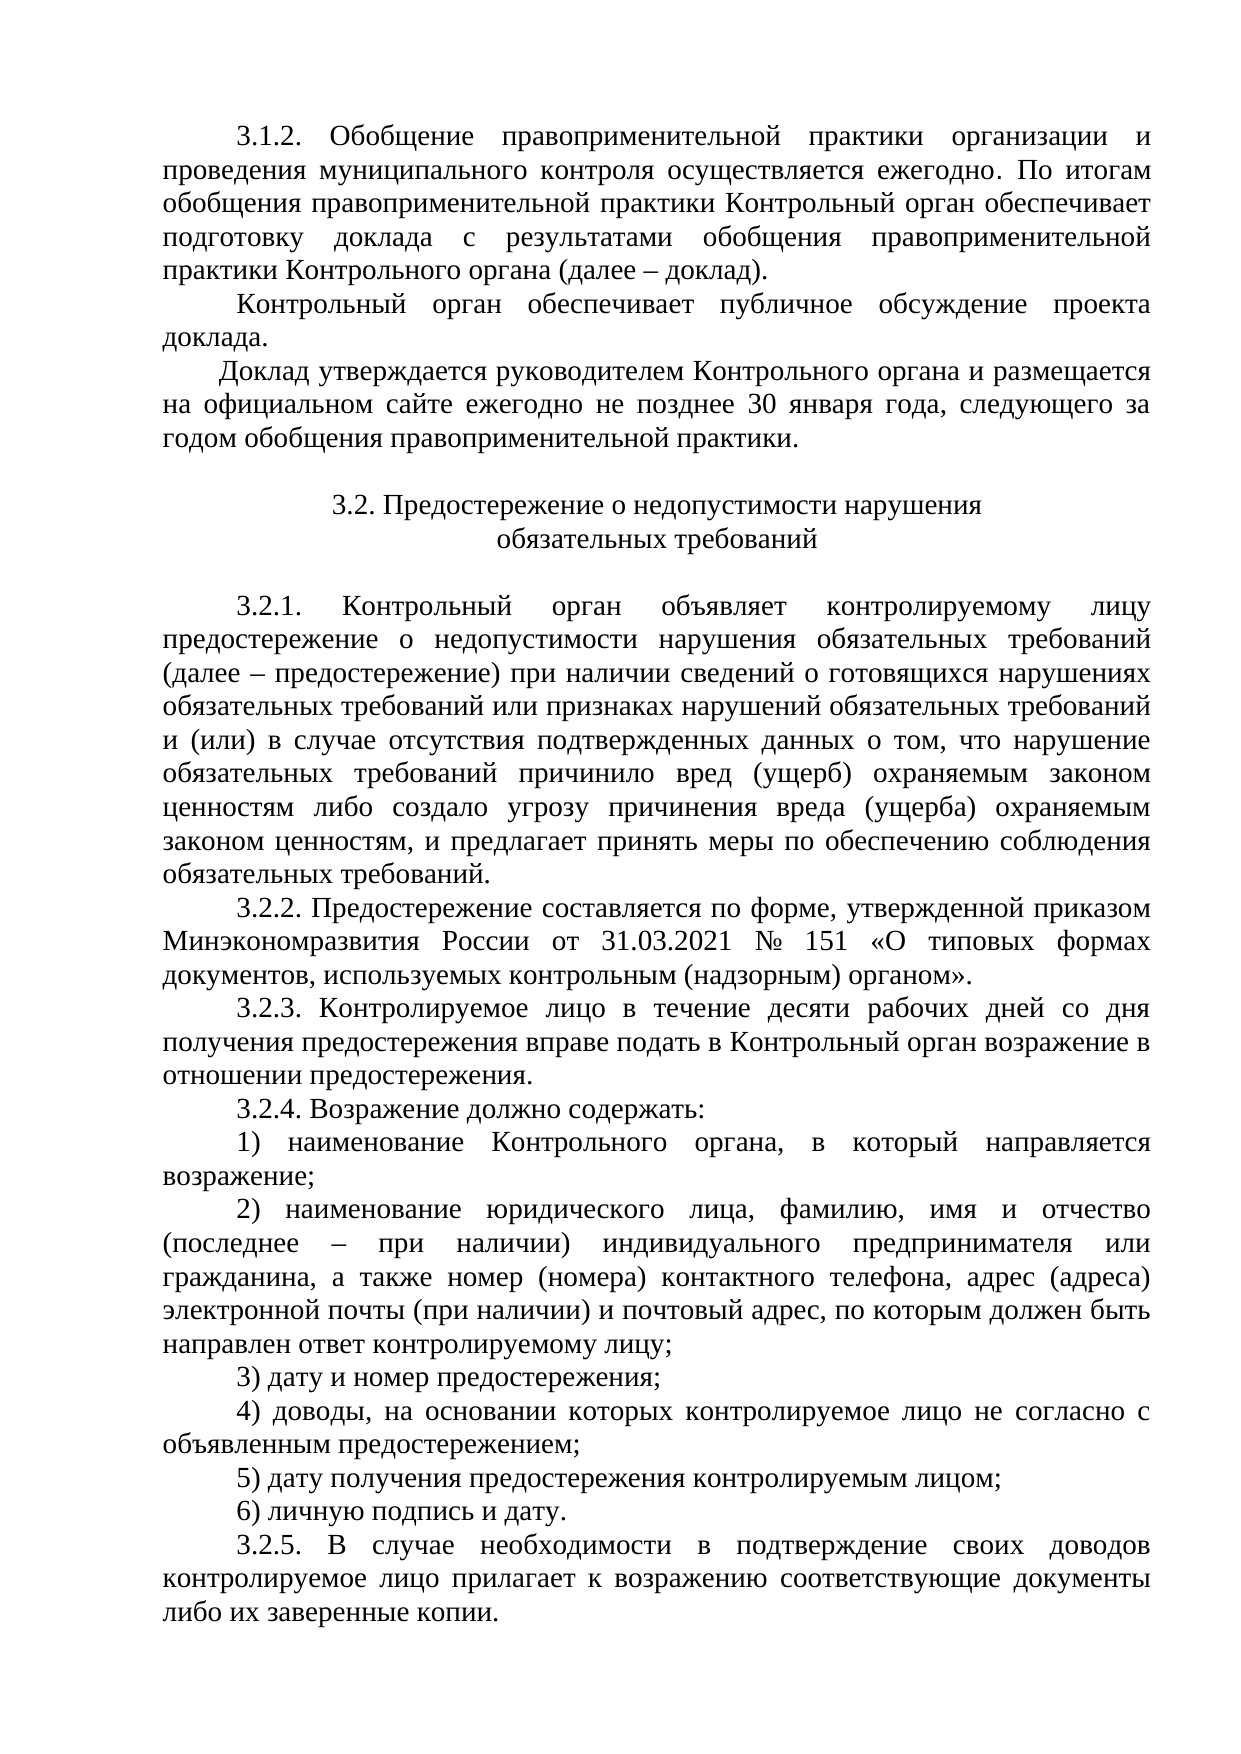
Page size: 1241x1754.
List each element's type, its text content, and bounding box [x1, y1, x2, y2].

text 3.2.4. Возражение должно содержать: [162, 1091, 1152, 1124]
text обязательных требований [162, 521, 1152, 554]
text 3.2. Предостережение о недопустимости нарушения [162, 487, 1152, 521]
text 3.2.3. Контролируемое лицо в течение десяти рабочих дней со дня получения предостережения вправе подать в Контрольный орган возражение в отношении предостережения. [162, 990, 1152, 1091]
text Доклад утверждается руководителем Контрольного органа и размещается на официальном сайте ежегодно не позднее 30 января года, следующего за годом обобщения правоприменительной практики. [162, 353, 1152, 454]
text 3.2.5. В случае необходимости в подтверждение своих доводов контролируемое лицо прилагает к возражению соответствующие документы либо их заверенные копии. [162, 1527, 1152, 1628]
text 3.2.2. Предостережение составляется по форме, утвержденной приказом Минэкономразвития России от 31.03.2021 № 151 «О типовых формах документов, используемых контрольным (надзорным) органом». [162, 890, 1152, 990]
text 4) доводы, на основании которых контролируемое лицо не согласно с объявленным предостережением; [162, 1393, 1152, 1460]
text 3.1.2. Обобщение правоприменительной практики организации и проведения муниципального контроля осуществляется ежегодно. По итогам обобщения правоприменительной практики Контрольный орган обеспечивает подготовку доклада с результатами обобщения правоприменительной практики Контрольного органа (далее – доклад). [162, 118, 1152, 286]
text 1) наименование Контрольного органа, в который направляется возражение; [162, 1124, 1152, 1192]
text 3.2.1. Контрольный орган объявляет контролируемому лицу предостережение о недопустимости нарушения обязательных требований (далее – предостережение) при наличии сведений о готовящихся нарушениях обязательных требований или признаках нарушений обязательных требований и (или) в случае отсутствия подтвержденных данных о том, что нарушение обязательных требований причинило вред (ущерб) охраняемым законом ценностям либо создало угрозу причинения вреда (ущерба) охраняемым законом ценностям, и предлагает принять меры по обеспечению соблюдения обязательных требований. [162, 588, 1152, 890]
text 2) наименование юридического лица, фамилию, имя и отчество (последнее – при наличии) индивидуального предпринимателя или гражданина, а также номер (номера) контактного телефона, адрес (адреса) электронной почты (при наличии) и почтовый адрес, по которым должен быть направлен ответ контролируемому лицу; [162, 1192, 1152, 1359]
text 5) дату получения предостережения контролируемым лицом; [162, 1460, 1152, 1493]
text Контрольный орган обеспечивает публичное обсуждение проекта доклада. [162, 286, 1152, 353]
text 3) дату и номер предостережения; [162, 1359, 1152, 1393]
text 6) личную подпись и дату. [162, 1493, 1152, 1527]
